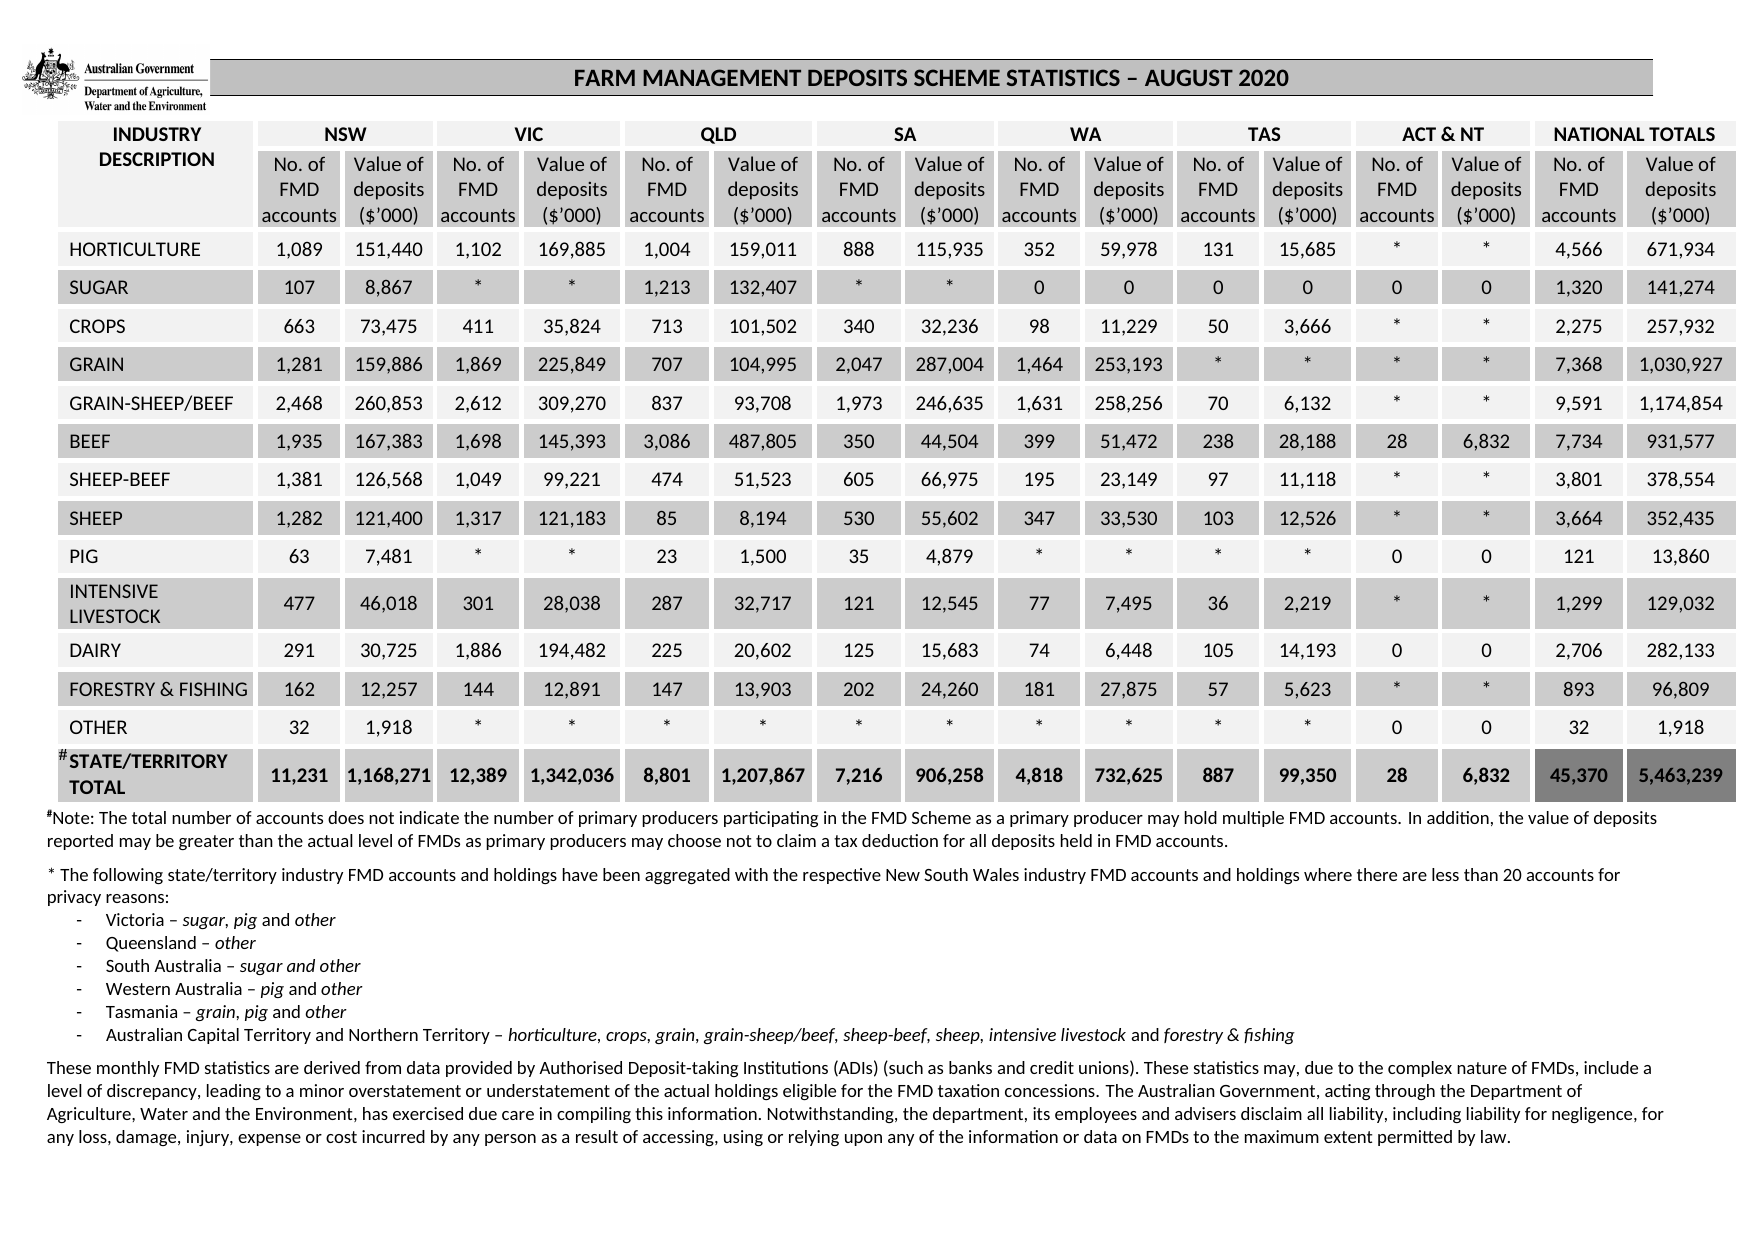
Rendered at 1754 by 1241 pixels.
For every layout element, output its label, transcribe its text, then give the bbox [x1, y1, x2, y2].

table_cell 888 [817, 232, 901, 266]
table_cell * [625, 710, 709, 744]
table_cell 2,219 [1264, 578, 1351, 629]
table_cell 238 [1177, 424, 1259, 458]
table_cell 713 [625, 309, 709, 342]
table_cell 378,554 [1627, 463, 1736, 496]
table_cell 487,805 [714, 424, 812, 458]
table_cell Value of deposits ($’000) [524, 151, 620, 227]
table_cell 2,468 [258, 386, 340, 419]
table_cell 887 [1177, 749, 1259, 802]
table_cell 225 [625, 633, 709, 667]
table_cell 181 [998, 672, 1080, 706]
table_cell 246,635 [905, 386, 994, 419]
table_cell 347 [998, 501, 1080, 535]
table_cell 145,393 [524, 424, 620, 458]
table_header ACT & NT [1356, 121, 1530, 146]
table_cell 32,236 [905, 309, 994, 342]
table_header SA [817, 121, 994, 146]
table_cell 1,049 [437, 463, 519, 496]
table_cell 51,472 [1085, 424, 1173, 458]
table_cell 931,577 [1627, 424, 1736, 458]
table_cell GRAIN [58, 347, 253, 381]
table_cell STATE/TERRITORY TOTAL [58, 749, 253, 802]
table_cell 1,174,854 [1627, 386, 1736, 419]
table_cell 194,482 [524, 633, 620, 667]
table_cell 7,216 [817, 749, 901, 802]
table_cell 169,885 [524, 232, 620, 266]
table_cell 202 [817, 672, 901, 706]
table_cell 0 [1356, 710, 1438, 744]
table_cell 5,623 [1264, 672, 1351, 706]
table_cell 707 [625, 347, 709, 381]
table_cell 104,995 [714, 347, 812, 381]
table_cell 151,440 [345, 232, 433, 266]
table_cell 411 [437, 309, 519, 342]
table_cell 24,260 [905, 672, 994, 706]
table_header WA [998, 121, 1173, 146]
table_cell * [1356, 672, 1438, 706]
table_cell * [998, 710, 1080, 744]
table_cell 0 [1177, 270, 1259, 304]
table_cell 7,495 [1085, 578, 1173, 629]
table_cell FORESTRY & FISHING [58, 672, 253, 706]
table_cell 132,407 [714, 270, 812, 304]
table_cell 33,530 [1085, 501, 1173, 535]
table_cell * [1085, 710, 1173, 744]
table_cell 15,683 [905, 633, 994, 667]
table_cell * [524, 540, 620, 573]
table_cell * [1177, 710, 1259, 744]
table_cell 732,625 [1085, 749, 1173, 802]
table_cell 103 [1177, 501, 1259, 535]
table_cell 8,194 [714, 501, 812, 535]
table_cell 0 [1442, 633, 1530, 667]
table_cell 1,317 [437, 501, 519, 535]
table_cell 0 [1442, 710, 1530, 744]
table_cell 28 [1356, 424, 1438, 458]
table_cell 1,698 [437, 424, 519, 458]
table_cell 131 [1177, 232, 1259, 266]
table_cell 1,213 [625, 270, 709, 304]
text - South Australia – sugar and other [76, 954, 1676, 977]
table_cell 605 [817, 463, 901, 496]
table_cell 70 [1177, 386, 1259, 419]
table_cell 14,193 [1264, 633, 1351, 667]
table_cell 837 [625, 386, 709, 419]
table_cell 6,832 [1442, 749, 1530, 802]
table_cell 63 [258, 540, 340, 573]
table_cell 121 [817, 578, 901, 629]
table_cell CROPS [58, 309, 253, 342]
table_cell 1,631 [998, 386, 1080, 419]
table_cell 159,011 [714, 232, 812, 266]
table_cell 8,867 [345, 270, 433, 304]
table_cell 350 [817, 424, 901, 458]
table_cell 6,132 [1264, 386, 1351, 419]
table_cell 352,435 [1627, 501, 1736, 535]
table_cell 141,274 [1627, 270, 1736, 304]
table_cell Value of deposits ($’000) [1264, 151, 1351, 227]
table_cell 115,935 [905, 232, 994, 266]
table_cell 13,860 [1627, 540, 1736, 573]
table_cell * [1177, 347, 1259, 381]
table_cell 1,089 [258, 232, 340, 266]
table_cell 55,602 [905, 501, 994, 535]
table_cell 35,824 [524, 309, 620, 342]
table_cell * [1442, 232, 1530, 266]
table_cell 107 [258, 270, 340, 304]
table_cell Value of deposits ($’000) [345, 151, 433, 227]
table_cell 1,918 [345, 710, 433, 744]
table_cell 30,725 [345, 633, 433, 667]
table_cell No. of FMD accounts [625, 151, 709, 227]
table_cell * [1264, 540, 1351, 573]
table_cell SHEEP [58, 501, 253, 535]
table_cell 99,221 [524, 463, 620, 496]
table_cell 77 [998, 578, 1080, 629]
text - Australian Capital Territory and Northern Territory – horticulture, crops, grain, grain-sheep/beef, sheep-beef, sheep, intensive livestock and forestry & fishing [76, 1023, 1676, 1046]
table_cell 1,102 [437, 232, 519, 266]
table_cell 8,801 [625, 749, 709, 802]
table_cell 11,118 [1264, 463, 1351, 496]
table_cell 121,183 [524, 501, 620, 535]
table_cell 7,368 [1535, 347, 1623, 381]
table_cell 1,935 [258, 424, 340, 458]
table_cell * [1356, 501, 1438, 535]
table_cell No. of FMD accounts [437, 151, 519, 227]
table_cell Value of deposits ($’000) [905, 151, 994, 227]
table_cell 57 [1177, 672, 1259, 706]
table_cell 2,612 [437, 386, 519, 419]
table_cell 44,504 [905, 424, 994, 458]
table_cell * [524, 270, 620, 304]
table_cell * [905, 270, 994, 304]
table_cell 51,523 [714, 463, 812, 496]
table_cell * [905, 710, 994, 744]
table_cell 3,086 [625, 424, 709, 458]
table_cell 13,903 [714, 672, 812, 706]
table_cell 96,809 [1627, 672, 1736, 706]
table_cell 1,918 [1627, 710, 1736, 744]
table_cell 0 [1442, 270, 1530, 304]
table_cell No. of FMD accounts [817, 151, 901, 227]
table_cell 125 [817, 633, 901, 667]
table_cell 93,708 [714, 386, 812, 419]
table_header NATIONAL TOTALS [1535, 121, 1736, 146]
table_cell 46,018 [345, 578, 433, 629]
table_cell * [1442, 463, 1530, 496]
table_cell 59,978 [1085, 232, 1173, 266]
table_cell 399 [998, 424, 1080, 458]
table_header VIC [437, 121, 620, 146]
table_cell 1,886 [437, 633, 519, 667]
table_cell 2,275 [1535, 309, 1623, 342]
table_cell Value of deposits ($’000) [1627, 151, 1736, 227]
table_cell 1,168,271 [345, 749, 433, 802]
table_cell 144 [437, 672, 519, 706]
table_cell 340 [817, 309, 901, 342]
table_cell 253,193 [1085, 347, 1173, 381]
table_cell 45,370 [1535, 749, 1623, 802]
text - Tasmania – grain, pig and other [76, 1000, 1676, 1023]
table_cell 4,879 [905, 540, 994, 573]
table_cell * [1442, 672, 1530, 706]
table_cell 1,464 [998, 347, 1080, 381]
table_cell * [1356, 347, 1438, 381]
table_cell 282,133 [1627, 633, 1736, 667]
table_cell 12,389 [437, 749, 519, 802]
text These monthly FMD statistics are derived from data provided by Authorised Deposit-taking Institutions (ADIs) (such as banks and credit unions). These statistics may, due to the complex nature of FMDs, include a level of discrepancy, leading to a minor overstatement or understatement of the actual holdings eligible for the FMD taxation concessions. The Australian Government, acting through the Department of Agriculture, Water and the Environment, has exercised due care in compiling this information. Notwithstanding, the department, its employees and advisers disclaim all liability, including liability for negligence, for any loss, damage, injury, expense or cost incurred by any person as a result of accessing, using or relying upon any of the information or data on FMDs to the maximum extent permitted by law. [47, 1057, 1676, 1148]
table_cell * [1442, 501, 1530, 535]
table_cell OTHER [58, 710, 253, 744]
table_cell 0 [1356, 540, 1438, 573]
table_cell 1,004 [625, 232, 709, 266]
table_cell 7,481 [345, 540, 433, 573]
table_cell 12,891 [524, 672, 620, 706]
table_cell 1,207,867 [714, 749, 812, 802]
table_cell 474 [625, 463, 709, 496]
table_cell 1,282 [258, 501, 340, 535]
table_cell No. of FMD accounts [1356, 151, 1438, 227]
table_cell 28,038 [524, 578, 620, 629]
table_cell SUGAR [58, 270, 253, 304]
table_cell Value of deposits ($’000) [1442, 151, 1530, 227]
table_cell 12,526 [1264, 501, 1351, 535]
table_cell INTENSIVE LIVESTOCK [58, 578, 253, 629]
table_cell 20,602 [714, 633, 812, 667]
table_cell 477 [258, 578, 340, 629]
table_cell 28 [1356, 749, 1438, 802]
table_header TAS [1177, 121, 1351, 146]
table_header INDUSTRY DESCRIPTION [58, 121, 253, 227]
table_cell 11,229 [1085, 309, 1173, 342]
table_cell SHEEP-BEEF [58, 463, 253, 496]
table_cell 1,030,927 [1627, 347, 1736, 381]
table_cell 0 [1356, 633, 1438, 667]
table_cell * [1356, 232, 1438, 266]
table_cell 85 [625, 501, 709, 535]
table_cell 167,383 [345, 424, 433, 458]
table_cell 906,258 [905, 749, 994, 802]
table_cell Value of deposits ($’000) [1085, 151, 1173, 227]
table_cell 121,400 [345, 501, 433, 535]
table_cell 287 [625, 578, 709, 629]
table_cell 50 [1177, 309, 1259, 342]
table_cell 1,381 [258, 463, 340, 496]
table_cell 7,734 [1535, 424, 1623, 458]
text - Victoria – sugar, pig and other [76, 909, 1676, 932]
table_cell 0 [1442, 540, 1530, 573]
table_cell * [437, 540, 519, 573]
table_cell 23,149 [1085, 463, 1173, 496]
table_cell 101,502 [714, 309, 812, 342]
table_cell * [1356, 463, 1438, 496]
table_cell 1,299 [1535, 578, 1623, 629]
table_cell * [1442, 309, 1530, 342]
table_cell 1,973 [817, 386, 901, 419]
table_cell 27,875 [1085, 672, 1173, 706]
table_cell 3,666 [1264, 309, 1351, 342]
table_header QLD [625, 121, 812, 146]
table_cell 1,869 [437, 347, 519, 381]
table_cell 530 [817, 501, 901, 535]
table_cell No. of FMD accounts [258, 151, 340, 227]
table_cell * [714, 710, 812, 744]
table_cell * [1442, 386, 1530, 419]
table_cell 121 [1535, 540, 1623, 573]
table_cell 35 [817, 540, 901, 573]
table_cell 32 [258, 710, 340, 744]
table_cell 23 [625, 540, 709, 573]
table_cell Value of deposits ($’000) [714, 151, 812, 227]
table_cell 0 [1264, 270, 1351, 304]
table_cell 11,231 [258, 749, 340, 802]
table_cell * [1264, 347, 1351, 381]
table_cell BEEF [58, 424, 253, 458]
table_cell 6,832 [1442, 424, 1530, 458]
table_cell 4,818 [998, 749, 1080, 802]
table_cell * [998, 540, 1080, 573]
table_cell 2,706 [1535, 633, 1623, 667]
table_cell 162 [258, 672, 340, 706]
table_cell 663 [258, 309, 340, 342]
table_cell 6,448 [1085, 633, 1173, 667]
picture [21, 44, 211, 115]
text * The following state/territory industry FMD accounts and holdings have been aggregated with the respective New South Wales industry FMD accounts and holdings where there are less than 20 accounts for privacy reasons: [47, 863, 1676, 909]
table_cell * [1442, 578, 1530, 629]
table_cell 0 [1085, 270, 1173, 304]
text - Western Australia – pig and other [76, 977, 1676, 1000]
table_cell 159,886 [345, 347, 433, 381]
table_cell * [1356, 578, 1438, 629]
table_cell 352 [998, 232, 1080, 266]
table_cell 3,801 [1535, 463, 1623, 496]
table_cell 301 [437, 578, 519, 629]
table_cell 28,188 [1264, 424, 1351, 458]
table_cell 12,257 [345, 672, 433, 706]
table_cell 893 [1535, 672, 1623, 706]
table_cell 671,934 [1627, 232, 1736, 266]
table_cell * [1442, 347, 1530, 381]
table_cell 66,975 [905, 463, 994, 496]
table_cell 5,463,239 [1627, 749, 1736, 802]
table_cell PIG [58, 540, 253, 573]
table_cell 97 [1177, 463, 1259, 496]
table_cell 32,717 [714, 578, 812, 629]
table_cell No. of FMD accounts [998, 151, 1080, 227]
table_cell 195 [998, 463, 1080, 496]
table_cell 74 [998, 633, 1080, 667]
text - Queensland – other [76, 932, 1676, 954]
table_cell 126,568 [345, 463, 433, 496]
table_cell 258,256 [1085, 386, 1173, 419]
text #Note: The total number of accounts does not indicate the number of primary producers participating in the FMD Scheme as a primary producer may hold multiple FMD accounts. In addition, the value of deposits reported may be greater than the actual level of FMDs as primary producers may choose not to claim a tax deduction for all deposits held in FMD accounts. [47, 807, 1676, 852]
table_cell DAIRY [58, 633, 253, 667]
table_cell * [437, 710, 519, 744]
table_cell * [817, 270, 901, 304]
table_cell * [1356, 309, 1438, 342]
table_cell 147 [625, 672, 709, 706]
table_cell 0 [1356, 270, 1438, 304]
table_cell 9,591 [1535, 386, 1623, 419]
table_cell 1,500 [714, 540, 812, 573]
table_cell No. of FMD accounts [1177, 151, 1259, 227]
table_cell 12,545 [905, 578, 994, 629]
table_cell 291 [258, 633, 340, 667]
table_cell 260,853 [345, 386, 433, 419]
table_cell 129,032 [1627, 578, 1736, 629]
table_cell * [1177, 540, 1259, 573]
table_cell * [524, 710, 620, 744]
table_cell 1,320 [1535, 270, 1623, 304]
table_cell 3,664 [1535, 501, 1623, 535]
table_cell * [437, 270, 519, 304]
table_cell 1,342,036 [524, 749, 620, 802]
table_cell 309,270 [524, 386, 620, 419]
table_cell * [1356, 386, 1438, 419]
table_header NSW [258, 121, 433, 146]
table_cell 15,685 [1264, 232, 1351, 266]
title FARM MANAGEMENT DEPOSITS SCHEME STATISTICS – AUGUST 2020 [211, 60, 1653, 95]
table_cell 2,047 [817, 347, 901, 381]
table_cell 4,566 [1535, 232, 1623, 266]
table_cell 105 [1177, 633, 1259, 667]
table_cell GRAIN-SHEEP/BEEF [58, 386, 253, 419]
table_cell 98 [998, 309, 1080, 342]
table_cell 287,004 [905, 347, 994, 381]
table_cell 36 [1177, 578, 1259, 629]
table_cell HORTICULTURE [58, 232, 253, 266]
table_cell 0 [998, 270, 1080, 304]
table_cell 1,281 [258, 347, 340, 381]
table_cell * [1085, 540, 1173, 573]
table_cell 257,932 [1627, 309, 1736, 342]
table_cell * [1264, 710, 1351, 744]
table_cell 99,350 [1264, 749, 1351, 802]
table_cell No. of FMD accounts [1535, 151, 1623, 227]
table_cell 32 [1535, 710, 1623, 744]
table_cell * [817, 710, 901, 744]
table_cell 225,849 [524, 347, 620, 381]
table_cell 73,475 [345, 309, 433, 342]
